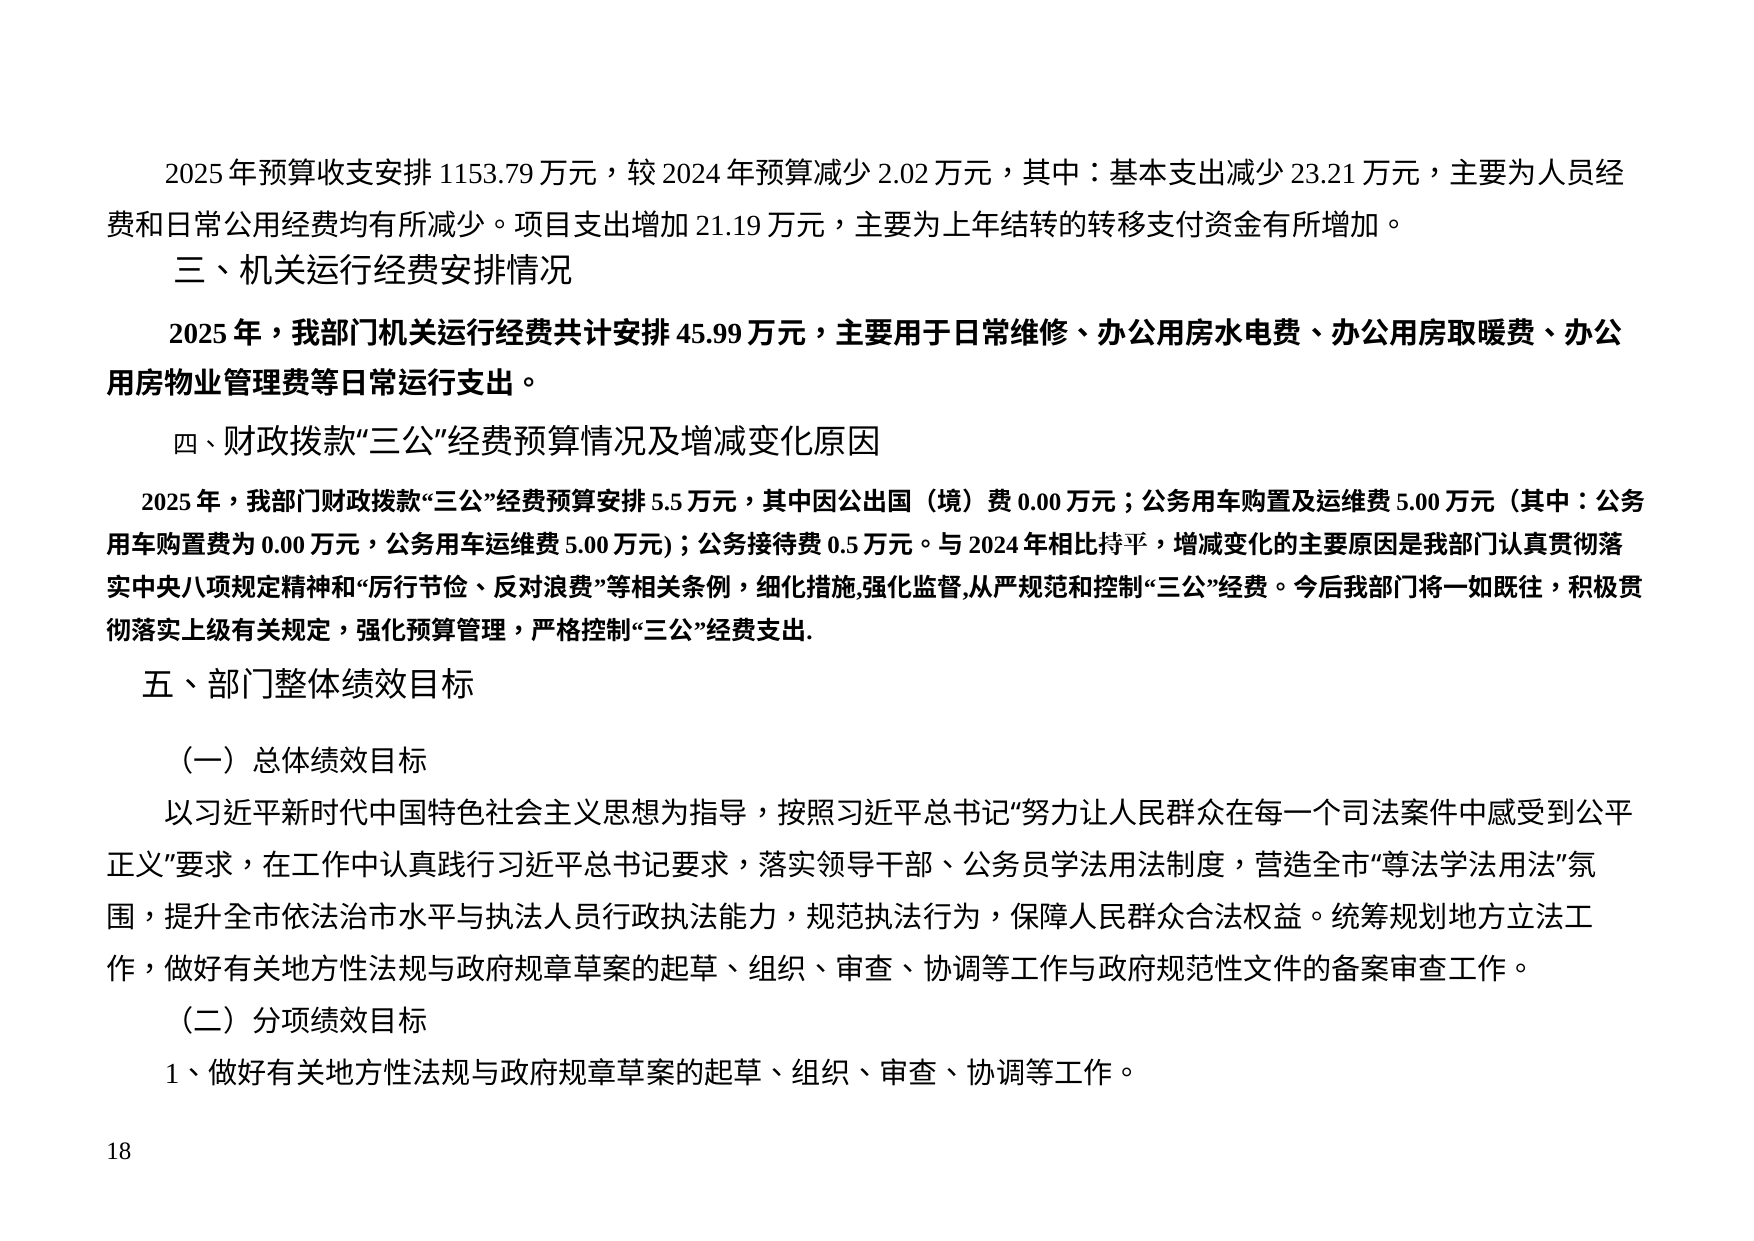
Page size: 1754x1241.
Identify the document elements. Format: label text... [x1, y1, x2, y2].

text （二）分项绩效目标 [106, 990, 1648, 1042]
text （一）总体绩效目标 [106, 730, 1648, 782]
text 五、部门整体绩效目标 [106, 661, 1648, 706]
text 2025年预算收支安排1153.79万元，较2024年预算减少2.02万元，其中：基本支出减少23.21万元，主要为人员经费和日常公用经费均有所减少。项目支出增加21.19万元，主要为上年结转的转移支付资金有所增加。 [106, 142, 1648, 246]
list 财政拨款“三公”经费预算情况及增减变化原因 [106, 418, 1648, 463]
text 1、做好有关地方性法规与政府规章草案的起草、组织、审查、协调等工作。 [106, 1042, 1648, 1094]
list 2025年，我部门财政拨款“三公”经费预算安排5.5万元，其中因公出国（境）费0.00万元；公务用车购置及运维费5.00万元（其中：公务用车购置费为0.00万元，公务用车运维费5.00万元)；公务接待费0.5万元。与2024年相比持平，增减变化的主要原因是我部门认真贯彻落实中央八项规定精神和“厉行节俭、反对浪费”等相关条例，细化措施,强化监督,从严规范和控制“三公”经费。今后我部门将一如既往，积极贯彻落实上级有关规定，强化预算管理，严格控制“三公”经费支出. [106, 487, 1648, 645]
text 以习近平新时代中国特色社会主义思想为指导，按照习近平总书记“努力让人民群众在每一个司法案件中感受到公平正义”要求，在工作中认真践行习近平总书记要求，落实领导干部、公务员学法用法制度，营造全市“尊法学法用法”氛围，提升全市依法治市水平与执法人员行政执法能力，规范执法行为，保障人民群众合法权益。统筹规划地方立法工作，做好有关地方性法规与政府规章草案的起草、组织、审查、协调等工作与政府规范性文件的备案审查工作。 [106, 782, 1648, 990]
list 机关运行经费安排情况 [106, 247, 1648, 292]
list 2025年，我部门机关运行经费共计安排45.99万元，主要用于日常维修、办公用房水电费、办公用房取暖费、办公用房物业管理费等日常运行支出。 [106, 316, 1648, 400]
